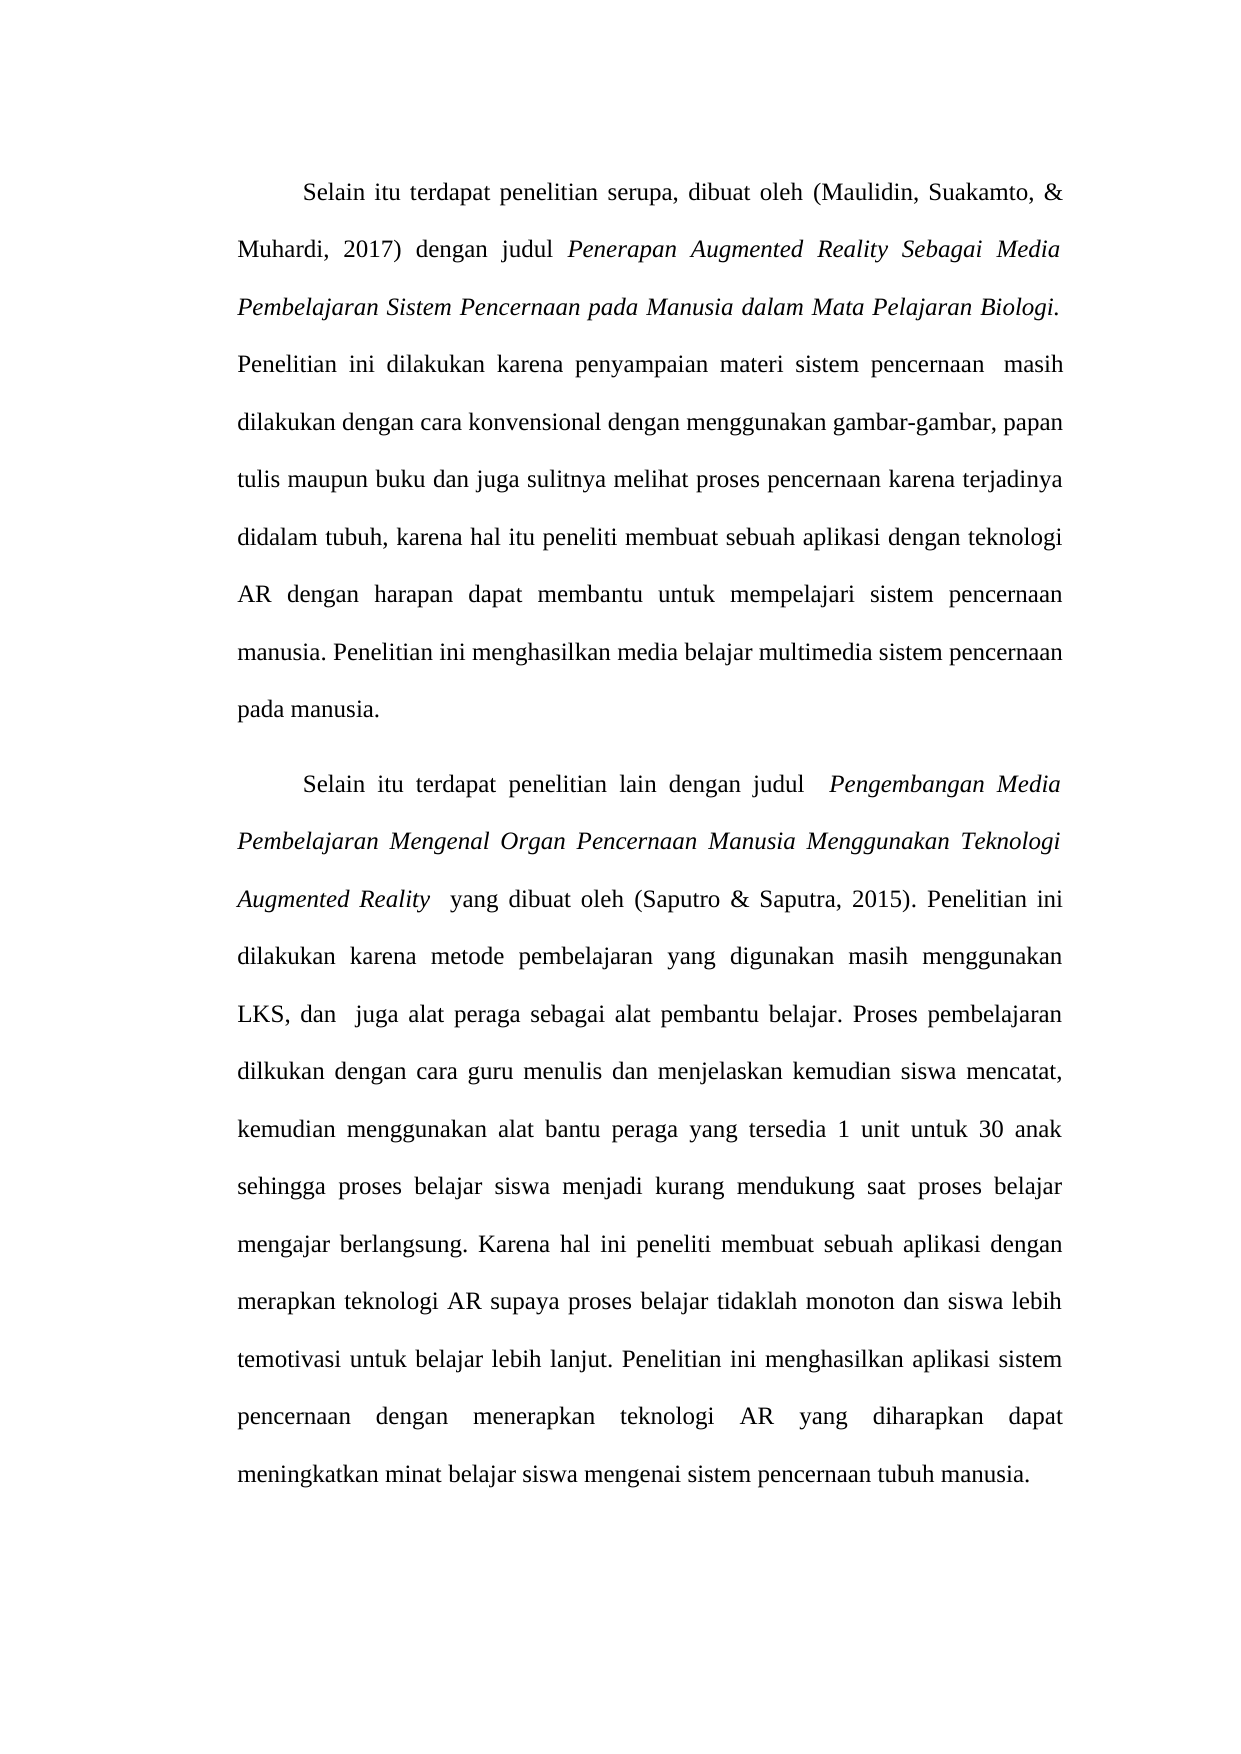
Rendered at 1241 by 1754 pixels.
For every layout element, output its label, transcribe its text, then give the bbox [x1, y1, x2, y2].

text Selain itu terdapat penelitian lain dengan judul Pengembangan Media Pembelajaran Mengenal Organ Pencernaan Manusia Menggunakan Teknologi Augmented Reality yang dibuat oleh . Penelitian ini dilakukan karena metode pembelajaran yang digunakan masih menggunakan LKS, dan juga alat peraga sebagai alat pembantu belajar. Proses pembelajaran dilkukan dengan cara guru menulis dan menjelaskan kemudian siswa mencatat, kemudian menggunakan alat bantu peraga yang tersedia 1 unit untuk 30 anak sehingga proses belajar siswa menjadi kurang mendukung saat proses belajar mengajar berlangsung. Karena hal ini peneliti membuat sebuah aplikasi dengan merapkan teknologi AR supaya proses belajar tidaklah monoton dan siswa lebih temotivasi untuk belajar lebih lanjut. Penelitian ini menghasilkan aplikasi sistem pencernaan dengan menerapkan teknologi AR yang diharapkan dapat meningkatkan minat belajar siswa mengenai sistem pencernaan tubuh manusia. [237, 769, 1063, 1487]
text Selain itu terdapat penelitian serupa, dibuat oleh dengan judul Penerapan Augmented Reality Sebagai Media Pembelajaran Sistem Pencernaan pada Manusia dalam Mata Pelajaran Biologi. Penelitian ini dilakukan karena penyampaian materi sistem pencernaani masih dilakukan dengan cara konvensional dengan menggunakan gambar-gambar, papan tulis maupun buku dan juga sulitnya melihat proses pencernaan karena terjadinya didalam tubuh, karena hal itu peneliti membuat sebuah aplikasi dengan teknologi AR dengan harapan dapat membantu untuk mempelajari sistem pencernaan manusia. Penelitian ini menghasilkan media belajar multimedia sistem pencernaan pada manusia. [237, 177, 1063, 723]
